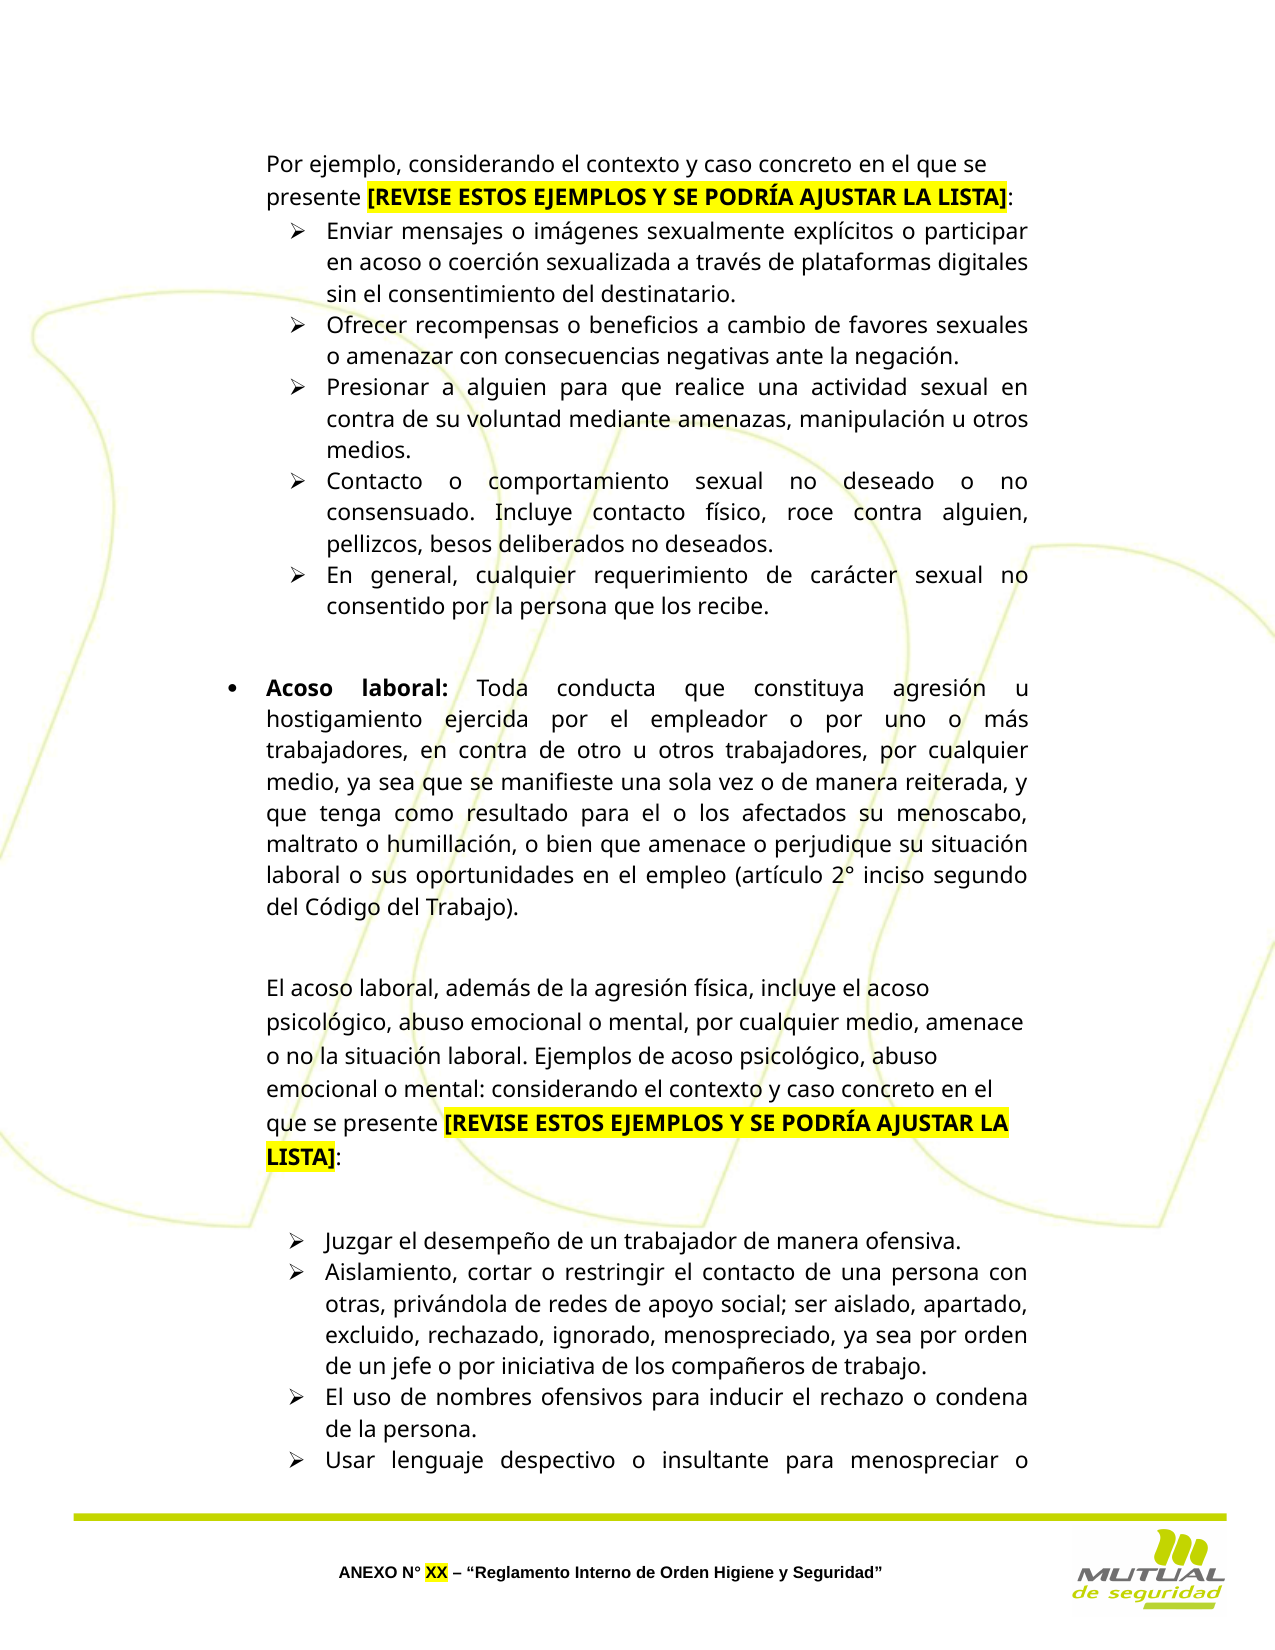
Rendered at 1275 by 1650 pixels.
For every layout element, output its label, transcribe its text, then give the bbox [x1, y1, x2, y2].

list Presionar a alguien para que realice una actividad sexual en contra de su voluntad mediante amenazas, manipulación u otros medios. [288, 371, 1029, 465]
list Por ejemplo, considerando el contexto y caso concreto en el que se presente [REVISE ESTOS EJEMPLOS Y SE PODRÍA AJUSTAR LA LISTA]: [266, 148, 1029, 213]
list Ofrecer recompensas o beneficios a cambio de favores sexuales o amenazar con consecuencias negativas ante la negación. [288, 309, 1029, 371]
picture [1071, 1525, 1227, 1617]
picture [0, 224, 1275, 1425]
list Contacto o comportamiento sexual no deseado o no consensuado. Incluye contacto físico, roce contra alguien, pellizcos, besos deliberados no deseados. [288, 465, 1029, 559]
list Enviar mensajes o imágenes sexualmente explícitos o participar en acoso o coerción sexualizada a través de plataformas digitales sin el consentimiento del destinatario. [288, 215, 1029, 309]
text El acoso laboral, además de la agresión física, incluye el acoso psicológico, abuso emocional o mental, por cualquier medio, amenace o no la situación laboral. Ejemplos de acoso psicológico, abuso emocional o mental: considerando el contexto y caso concreto en el que se presente [REVISE ESTOS EJEMPLOS Y SE PODRÍA AJUSTAR LA LISTA]: [266, 972, 1029, 1172]
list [287, 1444, 1029, 1475]
list Acoso laboral: Toda conducta que constituya agresión u hostigamiento ejercida por el empleador o por uno o más trabajadores, en contra de otro u otros trabajadores, por cualquier medio, ya sea que se manifieste una sola vez o de manera reiterada, y que tenga como resultado para el o los afectados su menoscabo, maltrato o humillación, o bien que amenace o perjudique su situación laboral o sus oportunidades en el empleo (artículo 2° inciso segundo del Código del Trabajo). [228, 672, 1029, 922]
list Aislamiento, cortar o restringir el contacto de una persona con otras, privándola de redes de apoyo social; ser aislado, apartado, excluido, rechazado, ignorado, menospreciado, ya sea por orden de un jefe o por iniciativa de los compañeros de trabajo. [287, 1256, 1029, 1381]
list En general, cualquier requerimiento de carácter sexual no consentido por la persona que los recibe. [288, 559, 1029, 621]
list Juzgar el desempeño de un trabajador de manera ofensiva. [287, 1225, 1029, 1256]
list El uso de nombres ofensivos para inducir el rechazo o condena de la persona. [287, 1381, 1029, 1444]
